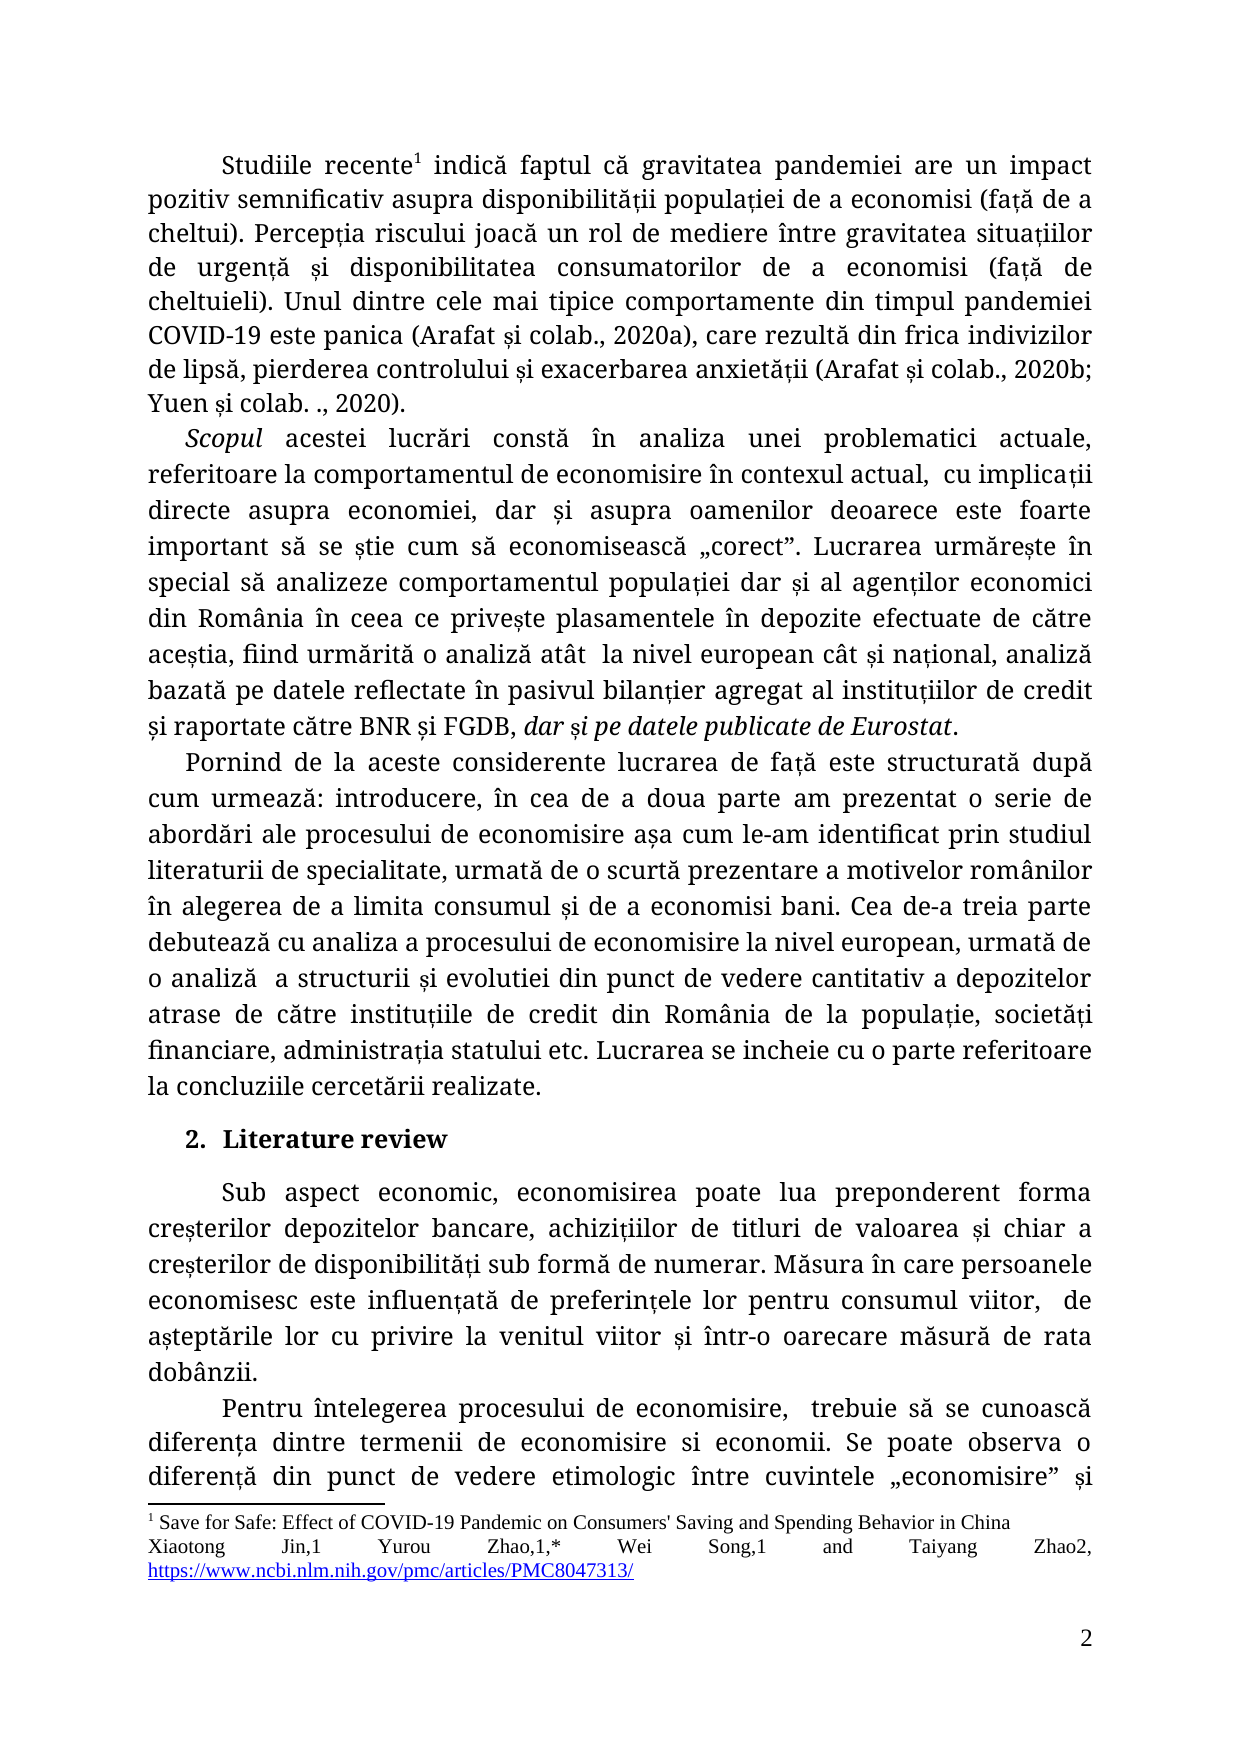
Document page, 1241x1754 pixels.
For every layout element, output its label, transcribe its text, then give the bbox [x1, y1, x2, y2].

text Studiile recente indică faptul că gravitatea pandemiei are un impact pozitiv semnificativ asupra disponibilității populației de a economisi (față de a cheltui). Percepția riscului joacă un rol de mediere între gravitatea situațiilor de urgență și disponibilitatea consumatorilor de a economisi (față de cheltuieli). Unul dintre cele mai tipice comportamente din timpul pandemiei COVID-19 este panica (Arafat și colab., 2020a), care rezultă din frica indivizilor de lipsă, pierderea controlului și exacerbarea anxietății (Arafat și colab., 2020b; Yuen și colab. ., 2020). [148, 148, 1092, 420]
text Sub aspect economic, economisirea poate lua preponderent forma creșterilor depozitelor bancare, achizițiilor de titluri de valoarea și chiar a creșterilor de disponibilități sub formă de numerar. Măsura în care persoanele economisesc este influențată de preferințele lor pentru consumul viitor, de așteptările lor cu privire la venitul viitor și într-o oarecare măsură de rata dobânzii. [148, 1174, 1092, 1389]
text Scopul acestei lucrări constă în analiza unei problematici actuale, referitoare la comportamentul de economisire în contexul actual, cu implicații directe asupra economiei, dar și asupra oamenilor deoarece este foarte important să se știe cum să economisească „corect”. Lucrarea urmărește în special să analizeze comportamentul populației dar și al agenților economici din România în ceea ce privește plasamentele în depozite efectuate de către aceștia, fiind urmărită o analiză atât la nivel european cât și național, analiză bazată pe datele reflectate în pasivul bilanțier agregat al instituțiilor de credit și raportate către BNR și FGDB, dar și pe datele publicate de Eurostat. [148, 420, 1092, 743]
text Pornind de la aceste considerente lucrarea de față este structurată după cum urmează: introducere, în cea de a doua parte am prezentat o serie de abordări ale procesului de economisire așa cum le-am identificat prin studiul literaturii de specialitate, urmată de o scurtă prezentare a motivelor românilor în alegerea de a limita consumul și de a economisi bani. Cea de-a treia parte debutează cu analiza a procesului de economisire la nivel european, urmată de o analiză a structurii și evolutiei din punct de vedere cantitativ a depozitelor atrase de către instituțiile de credit din România de la populație, societăți financiare, administrația statului etc. Lucrarea se incheie cu o parte referitoare la concluziile cercetării realizate. [148, 744, 1092, 1103]
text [148, 1391, 1092, 1493]
list Literature review [185, 1122, 1092, 1156]
